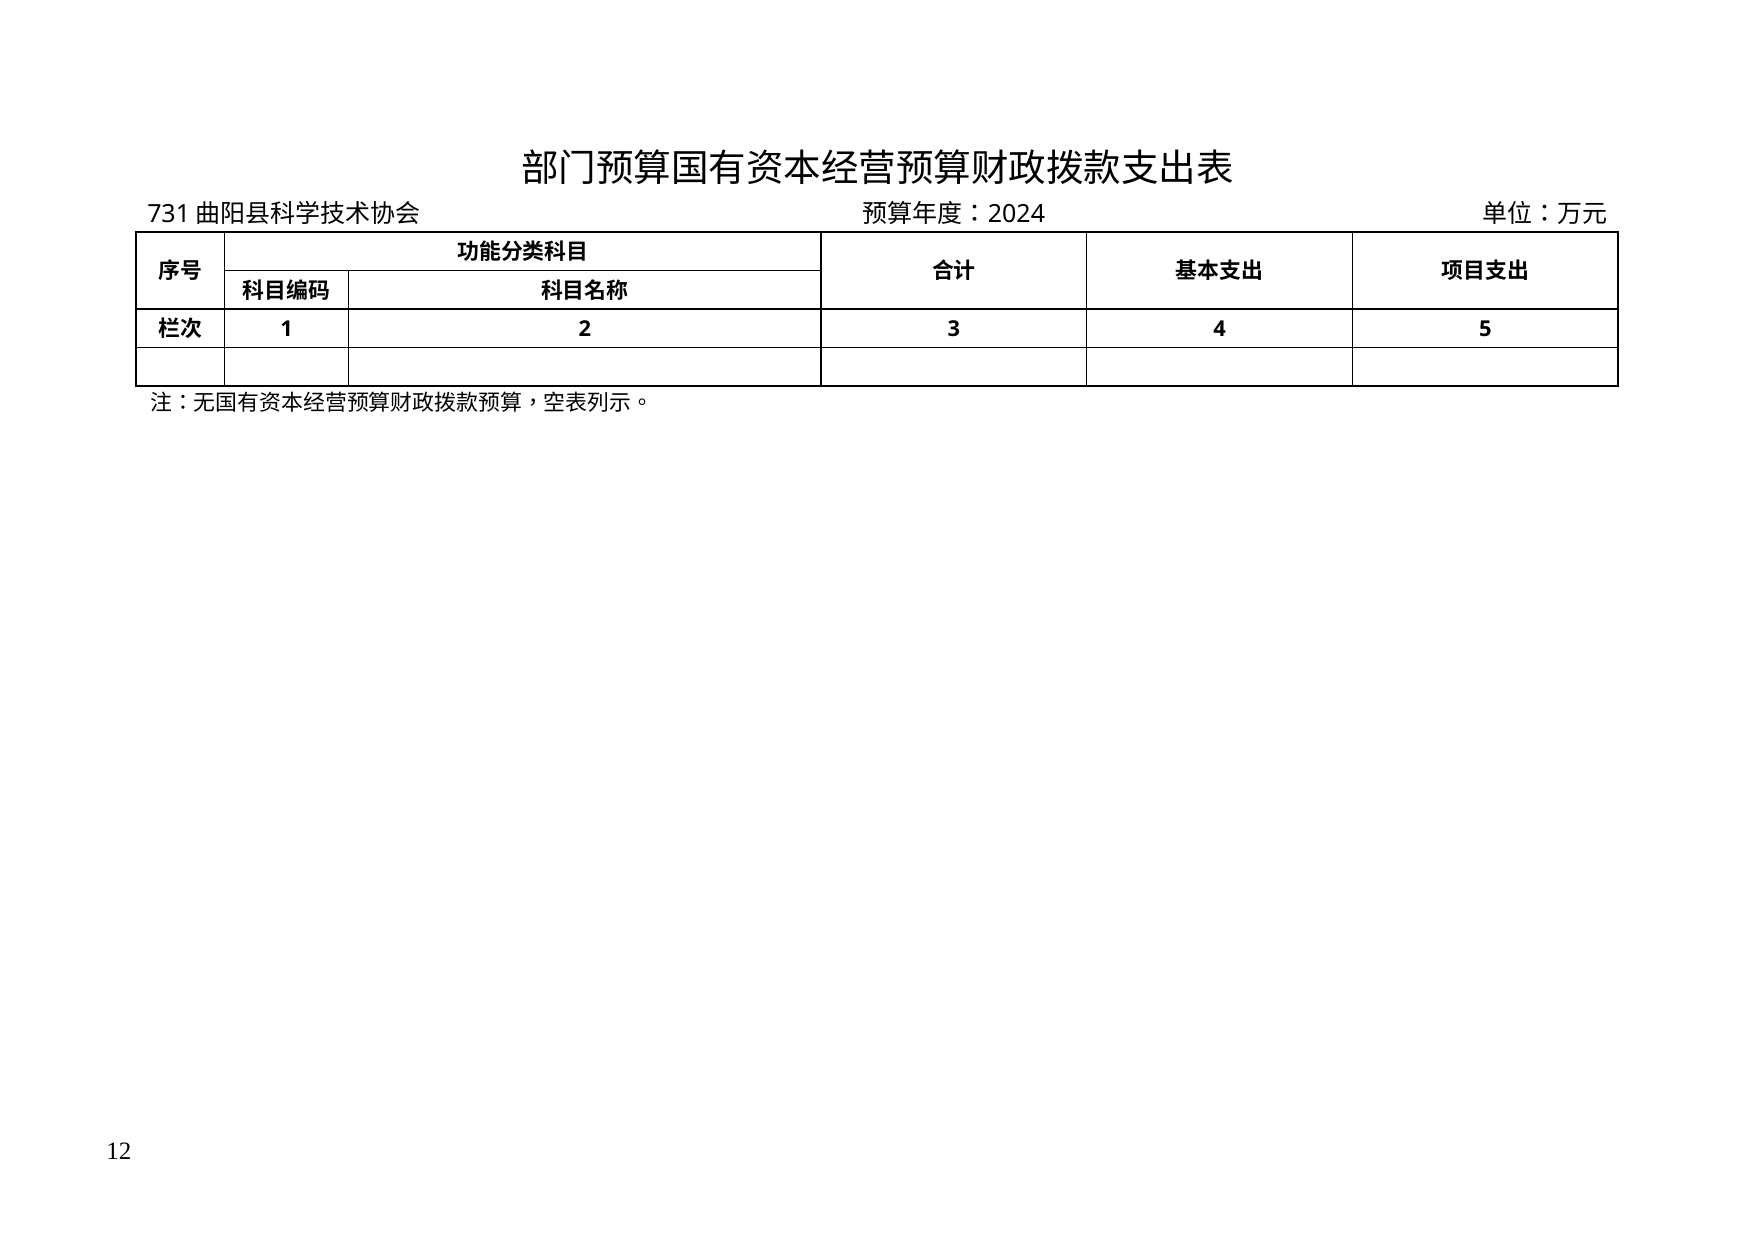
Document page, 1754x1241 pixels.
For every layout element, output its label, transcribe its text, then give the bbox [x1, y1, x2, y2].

table_cell 2 [349, 310, 820, 347]
table_header 单位：万元 [1087, 195, 1617, 231]
table_cell [349, 348, 820, 385]
table_cell 科目编码 [225, 271, 348, 308]
table_cell 1 [225, 310, 348, 347]
table_header 预算年度：2024 [822, 195, 1086, 231]
table_cell 合计 [822, 233, 1086, 308]
table_cell [225, 348, 348, 385]
table_cell 5 [1353, 310, 1617, 347]
table_cell 栏次 [137, 310, 224, 347]
table_cell [137, 348, 224, 385]
table_cell 3 [822, 310, 1086, 347]
table_header 731曲阳县科学技术协会 [137, 195, 820, 231]
table_cell [1353, 348, 1617, 385]
table_cell 项目支出 [1353, 233, 1617, 308]
text 注：无国有资本经营预算财政拨款预算，空表列示。 [106, 387, 1648, 416]
table_cell 序号 [137, 233, 224, 308]
table_cell 4 [1087, 310, 1352, 347]
table_cell 功能分类科目 [225, 233, 820, 270]
table_cell 科目名称 [349, 271, 820, 308]
table_cell [822, 348, 1086, 385]
text 部门预算国有资本经营预算财政拨款支出表 [106, 142, 1648, 193]
table_cell 基本支出 [1087, 233, 1352, 308]
table_cell [1087, 348, 1352, 385]
